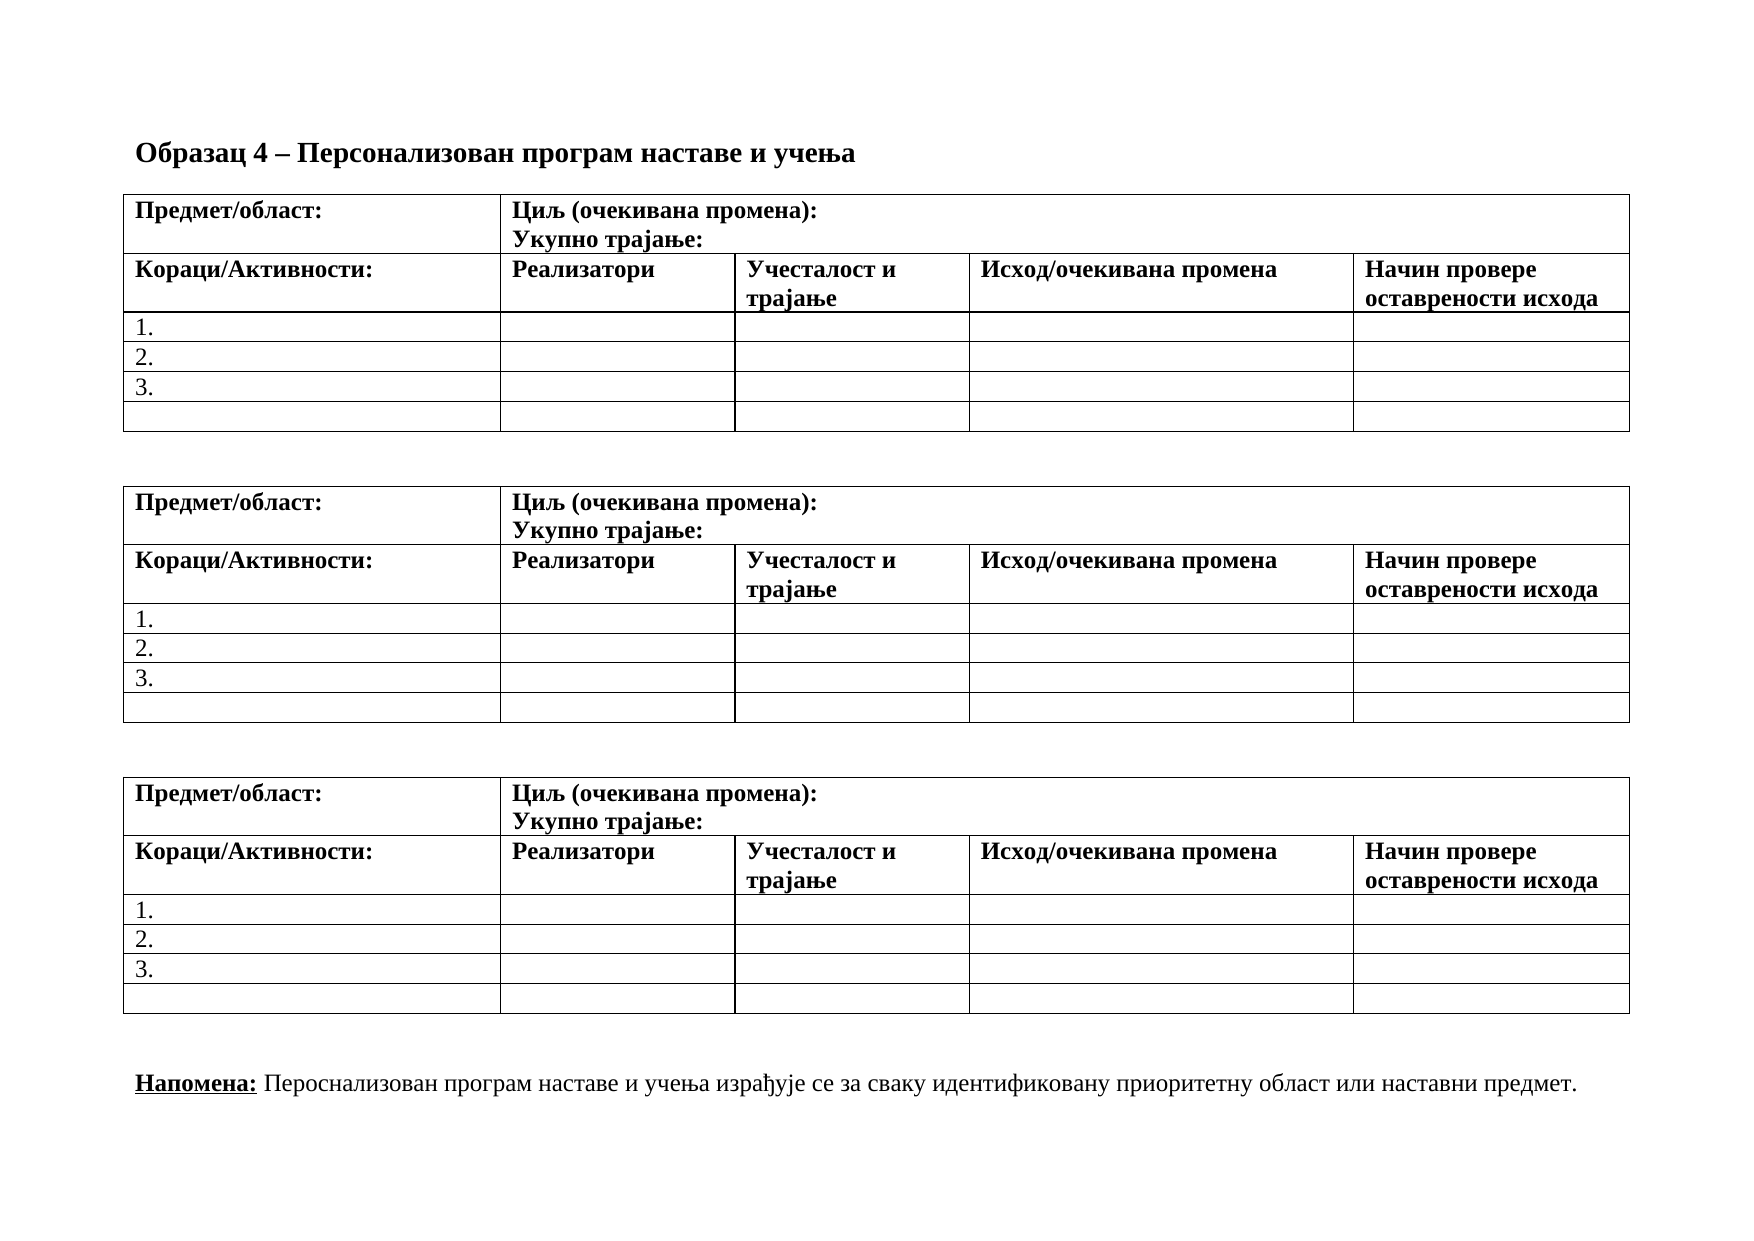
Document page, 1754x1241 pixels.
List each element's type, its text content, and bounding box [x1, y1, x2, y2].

table_cell [970, 925, 1353, 953]
table_cell [736, 925, 969, 953]
table_cell [970, 313, 1353, 341]
table_cell Начин провере оставрености исхода [1354, 836, 1629, 894]
table_header Циљ (очекивана промена): Укупно трајање: [501, 487, 1629, 544]
table_cell [736, 402, 969, 431]
table_cell [501, 313, 734, 341]
table_cell [970, 895, 1353, 923]
table_cell 2. [124, 634, 500, 662]
table_cell Учесталост и трајање [736, 836, 969, 894]
table_cell [124, 984, 500, 1013]
table_cell [1354, 342, 1629, 371]
table_cell Исход/очекивана промена [970, 545, 1353, 603]
table_cell 1. [124, 313, 500, 341]
table_cell [1354, 313, 1629, 341]
table_cell [501, 634, 734, 662]
table_cell [1354, 402, 1629, 431]
table_cell [736, 954, 969, 983]
table_cell [970, 984, 1353, 1013]
table_cell [1354, 925, 1629, 953]
table_cell [736, 663, 969, 692]
table_cell [736, 342, 969, 371]
table_cell [1354, 984, 1629, 1013]
table_cell [970, 342, 1353, 371]
table_cell [1354, 693, 1629, 722]
table_cell [1354, 954, 1629, 983]
table_cell [970, 402, 1353, 431]
table_cell [1354, 604, 1629, 632]
table_cell [501, 372, 734, 401]
table_cell [501, 402, 734, 431]
table_cell [1354, 895, 1629, 923]
text Образац 4 – Персонализован програм наставе и учења [135, 135, 1619, 168]
table_cell 1. [124, 604, 500, 632]
table_cell [501, 984, 734, 1013]
table_cell Начин провере оставрености исхода [1354, 545, 1629, 603]
table_cell Исход/очекивана промена [970, 254, 1353, 311]
table_cell [124, 402, 500, 431]
table_cell [501, 663, 734, 692]
table_cell Исход/очекивана промена [970, 836, 1353, 894]
table_cell [736, 634, 969, 662]
table_cell 3. [124, 954, 500, 983]
table_cell [501, 693, 734, 722]
table_cell [970, 604, 1353, 632]
table_cell [501, 954, 734, 983]
table_cell Учесталост и трајање [736, 545, 969, 603]
table_cell [970, 663, 1353, 692]
table_cell [501, 925, 734, 953]
table_cell [970, 693, 1353, 722]
table_cell [1354, 634, 1629, 662]
table_cell Кораци/Активности: [124, 836, 500, 894]
table_header Предмет/област: [124, 487, 500, 544]
table_cell Реализатори [501, 545, 734, 603]
table_header Предмет/област: [124, 778, 500, 835]
table_cell [736, 895, 969, 923]
text Напомена: Пероснализован програм наставе и учења израђује се за сваку идентификовану приоритетну област или наставни предмет. [135, 1068, 1619, 1097]
table_cell [970, 954, 1353, 983]
table_cell 3. [124, 663, 500, 692]
table_header Предмет/област: [124, 195, 500, 253]
table_cell 1. [124, 895, 500, 923]
table_cell Кораци/Активности: [124, 545, 500, 603]
table_cell [736, 984, 969, 1013]
table_cell 2. [124, 342, 500, 371]
table_cell [124, 693, 500, 722]
table_header Циљ (очекивана промена): Укупно трајање: [501, 778, 1629, 835]
table_cell [501, 342, 734, 371]
table_cell Начин провере оставрености исхода [1354, 254, 1629, 311]
table_cell [501, 895, 734, 923]
table_cell [970, 634, 1353, 662]
table_cell Реализатори [501, 836, 734, 894]
table_cell [736, 313, 969, 341]
table_cell Реализатори [501, 254, 734, 311]
table_cell Кораци/Активности: [124, 254, 500, 311]
table_cell 2. [124, 925, 500, 953]
table_cell 3. [124, 372, 500, 401]
table_cell [501, 604, 734, 632]
table_header Циљ (очекивана промена): Укупно трајање: [501, 195, 1629, 253]
table_cell Учесталост и трајање [736, 254, 969, 311]
table_cell [736, 372, 969, 401]
table_cell [736, 693, 969, 722]
table_cell [1354, 663, 1629, 692]
table_cell [970, 372, 1353, 401]
table_cell [1354, 372, 1629, 401]
table_cell [736, 604, 969, 632]
